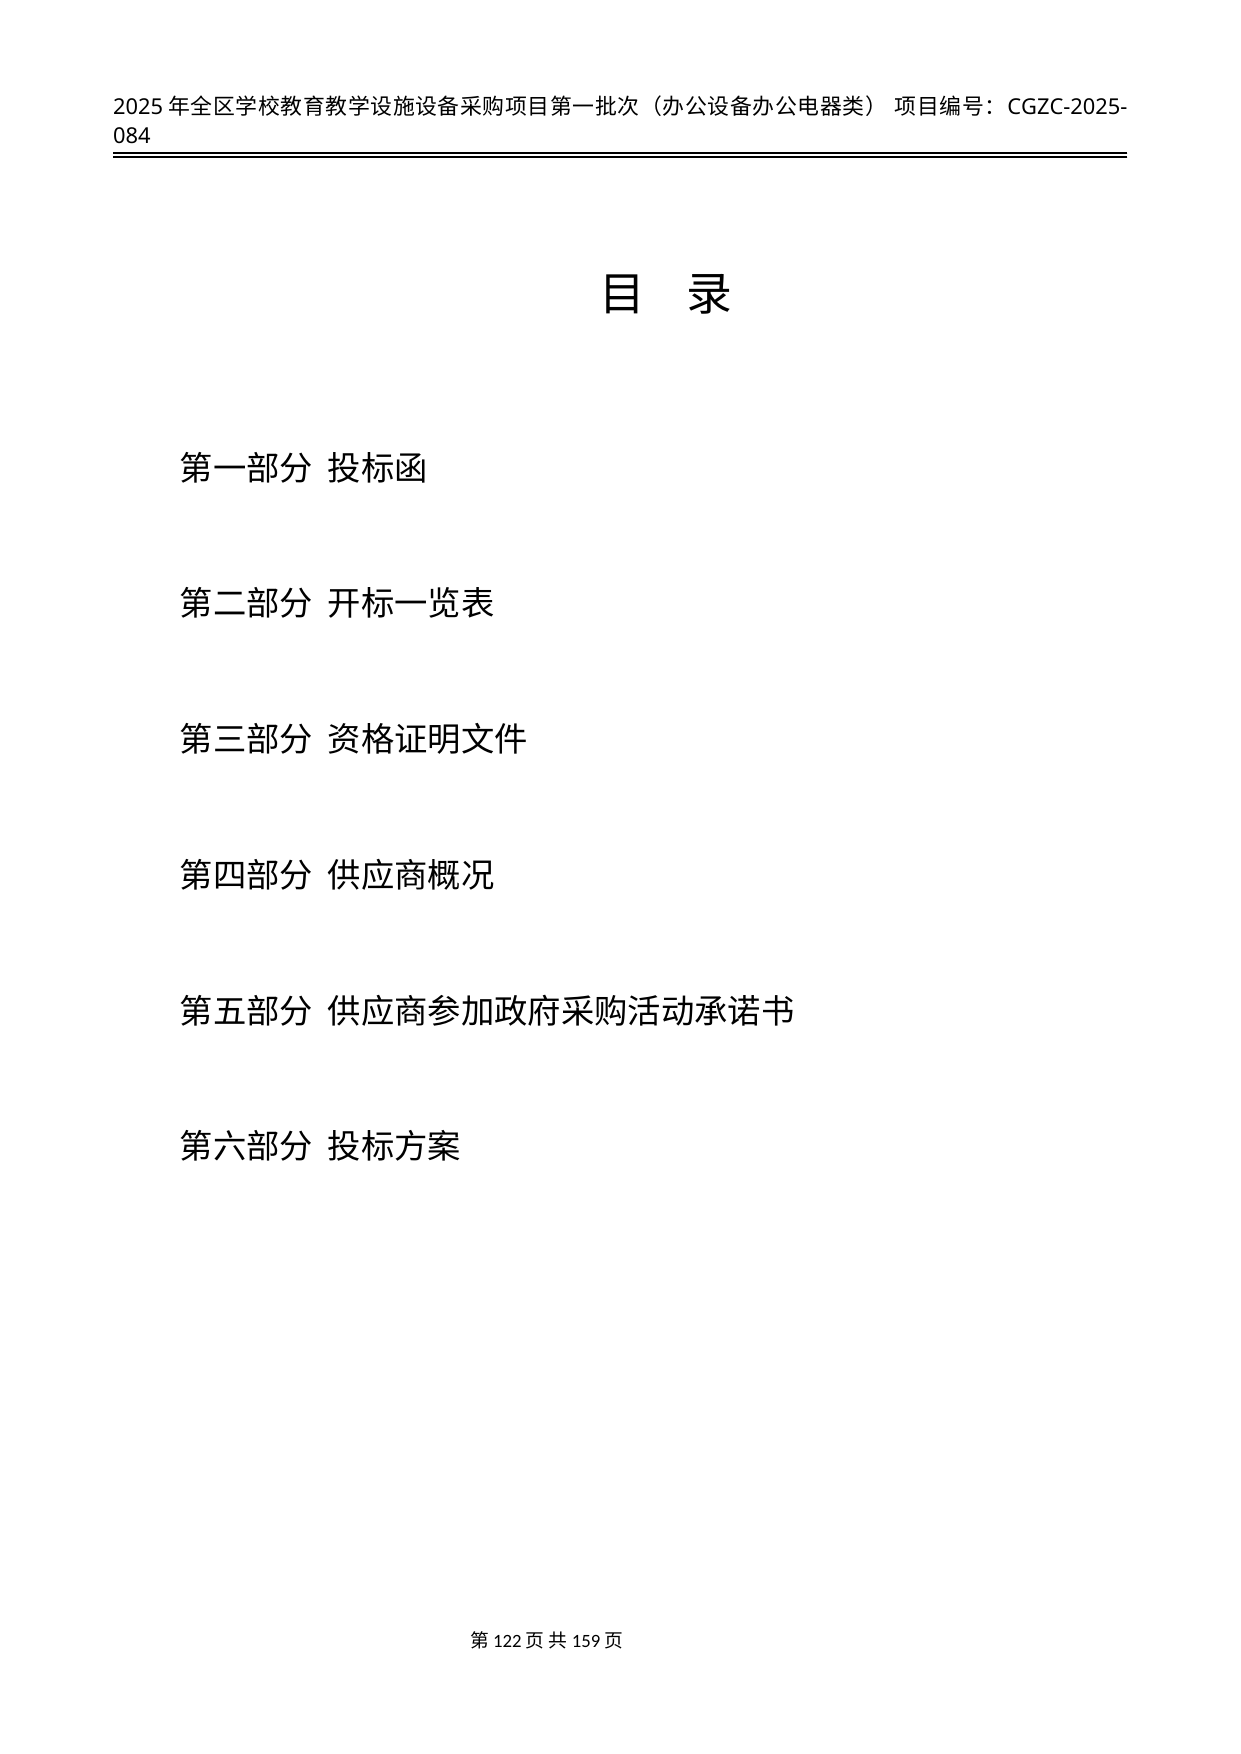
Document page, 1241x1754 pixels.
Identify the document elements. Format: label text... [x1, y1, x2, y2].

text 第六部分 投标方案 [113, 1101, 1127, 1188]
text 目 录 [113, 247, 1127, 334]
text 第四部分 供应商概况 [113, 829, 1127, 917]
text 第二部分 开标一览表 [113, 558, 1127, 645]
text 第一部分 投标函 [113, 422, 1127, 509]
text 第三部分 资格证明文件 [113, 693, 1127, 781]
text 第五部分 供应商参加政府采购活动承诺书 [113, 965, 1127, 1052]
